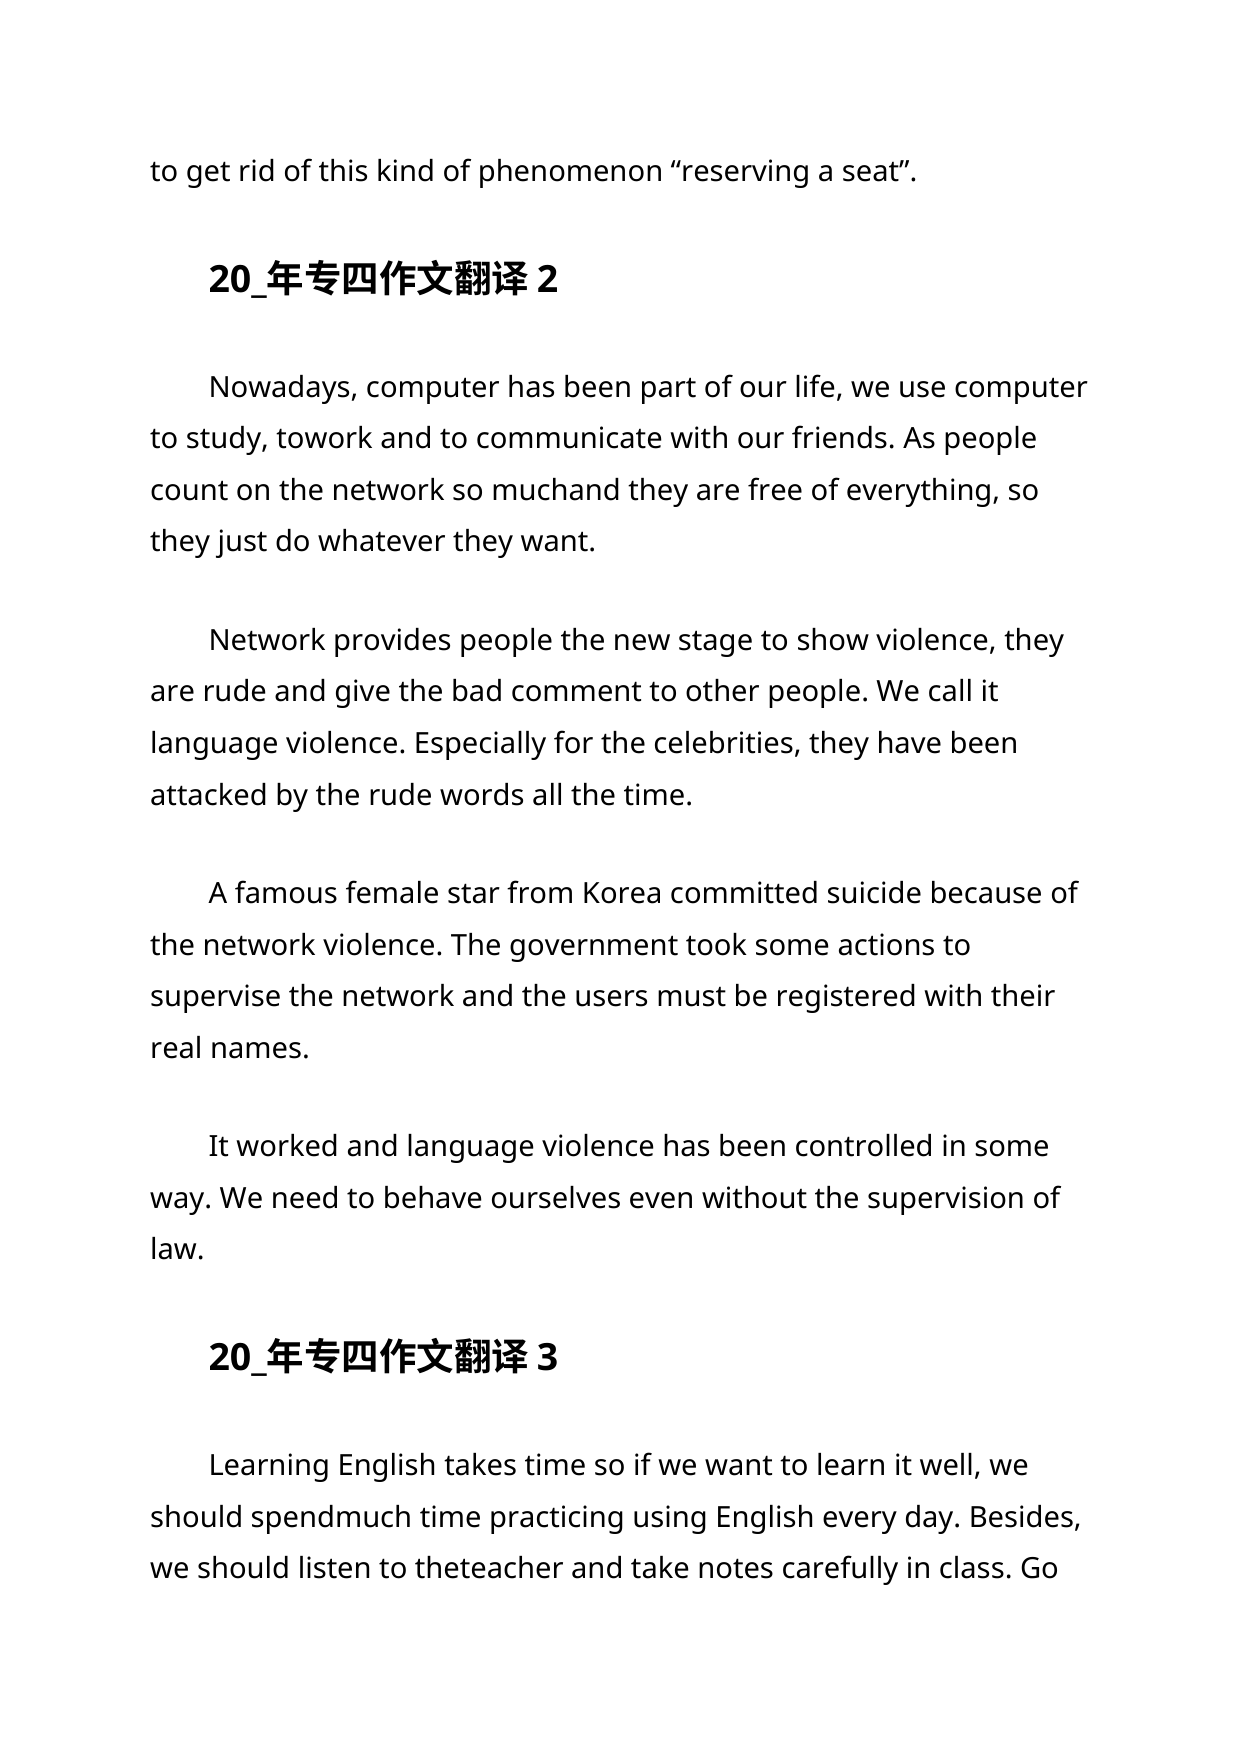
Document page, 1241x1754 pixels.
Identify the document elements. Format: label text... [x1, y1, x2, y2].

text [150, 1444, 1090, 1587]
text Network provides people the new stage to show violence, they are rude and give the bad comment to other people. We call it language violence. Especially for the celebrities, they have been attacked by the rude words all the time. [150, 619, 1090, 813]
text Nowadays, computer has been part of our life, we use computer to study, towork and to communicate with our friends. As people count on the network so muchand they are free of everything, so they just do whatever they want. [150, 366, 1090, 560]
text 20_年专四作文翻译2 [150, 248, 1090, 303]
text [150, 150, 1090, 190]
text A famous female star from Korea committed suicide because of the network violence. The government took some actions to supervise the network and the users must be registered with their real names. [150, 872, 1090, 1067]
text It worked and language violence has been controlled in some way. We need to behave ourselves even without the supervision of law. [150, 1125, 1090, 1268]
text 20_年专四作文翻译3 [150, 1327, 1090, 1381]
